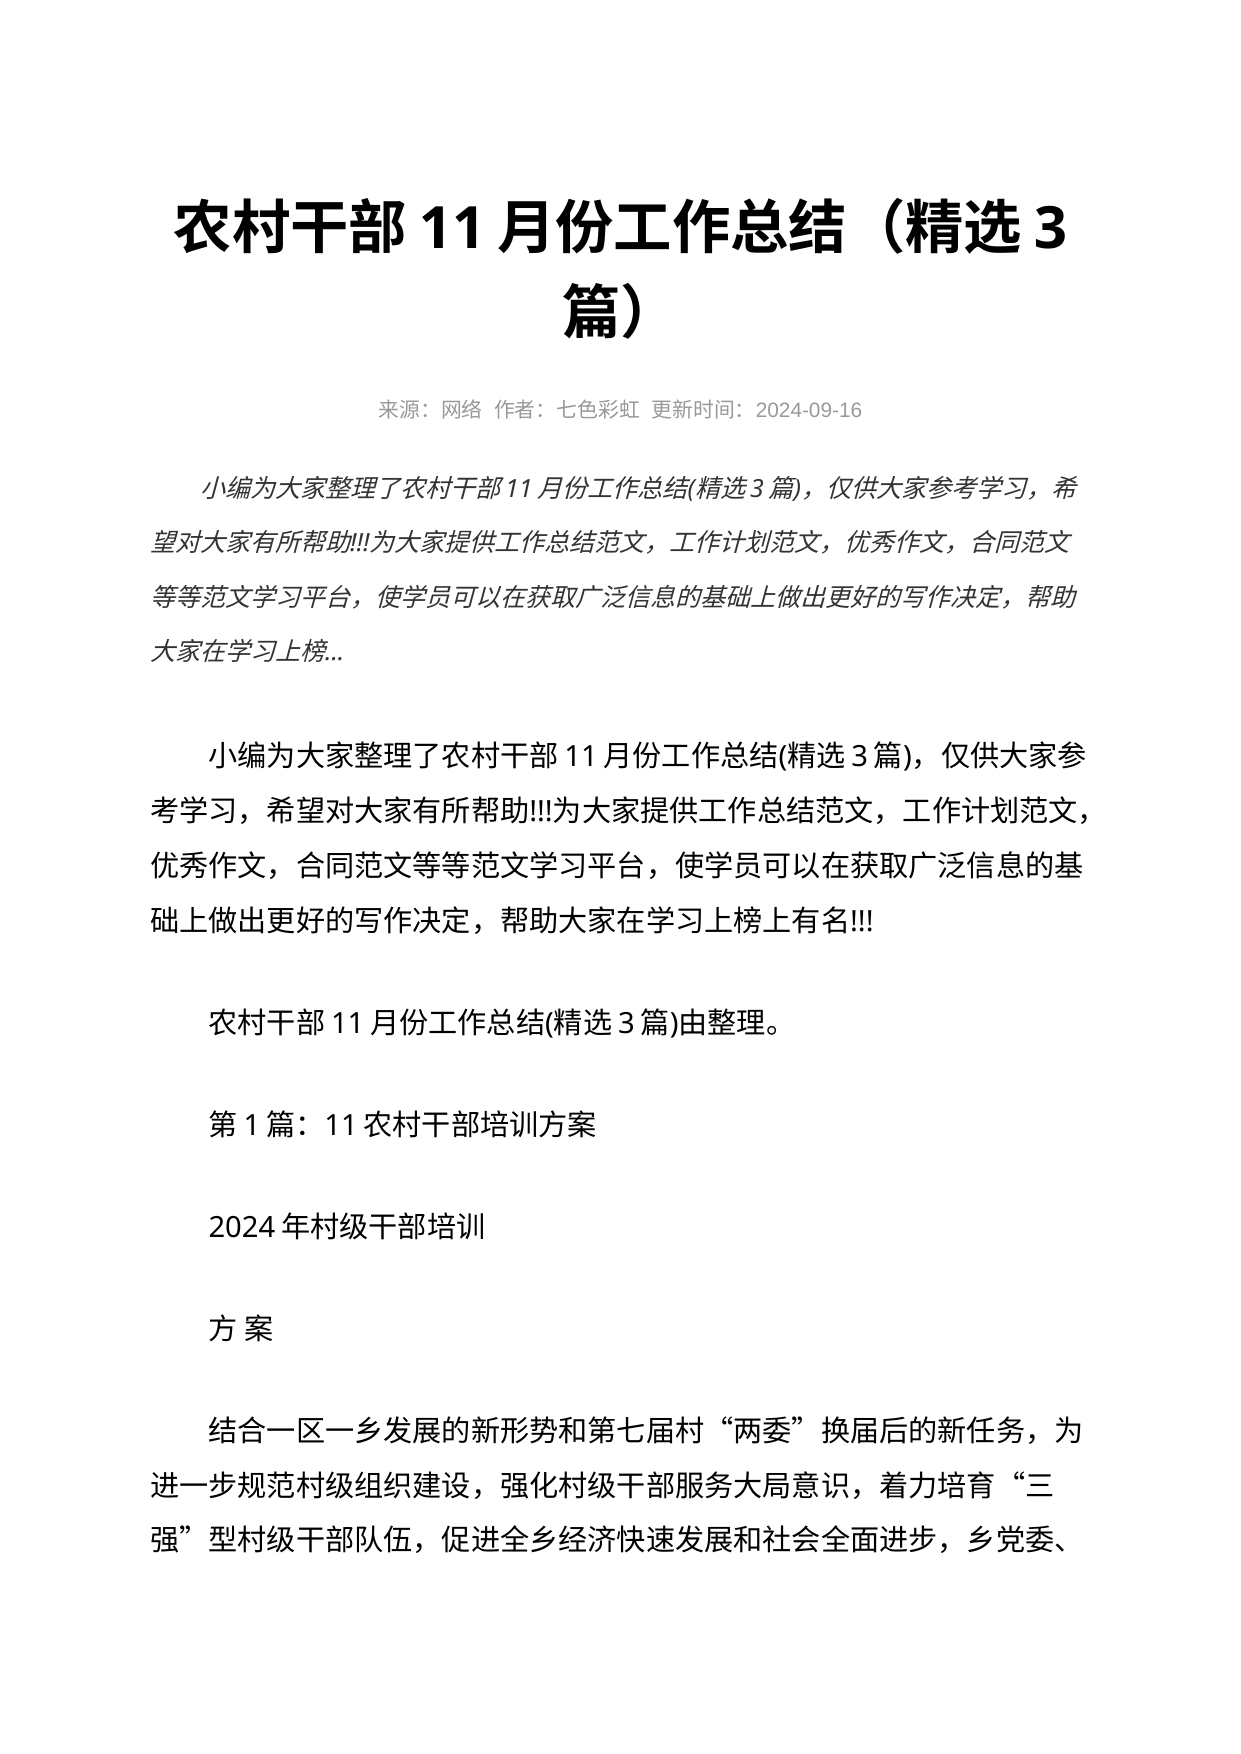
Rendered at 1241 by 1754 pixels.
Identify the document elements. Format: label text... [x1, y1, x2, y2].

text 2024年村级干部培训 [150, 1203, 1090, 1246]
text 第1篇：11农村干部培训方案 [150, 1101, 1090, 1144]
text 小编为大家整理了农村干部11月份工作总结(精选3篇)，仅供大家参考学习，希望对大家有所帮助!!!为大家提供工作总结范文，工作计划范文，优秀作文，合同范文等等范文学习平台，使学员可以在获取广泛信息的基础上做出更好的写作决定，帮助大家在学习上榜上有名!!! [150, 733, 1090, 940]
text 小编为大家整理了农村干部11月份工作总结(精选3篇)，仅供大家参考学习，希望对大家有所帮助!!!为大家提供工作总结范文，工作计划范文，优秀作文，合同范文等等范文学习平台，使学员可以在获取广泛信息的基础上做出更好的写作决定，帮助大家在学习上榜... [150, 468, 1090, 668]
text 农村干部11月份工作总结(精选3篇)由整理。 [150, 999, 1090, 1042]
text 来源：网络 作者：七色彩虹 更新时间：2024-09-16 [150, 397, 1090, 421]
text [150, 1407, 1090, 1559]
text 方 案 [150, 1305, 1090, 1348]
subtitle 农村干部11月份工作总结（精选3篇） [150, 181, 1090, 351]
